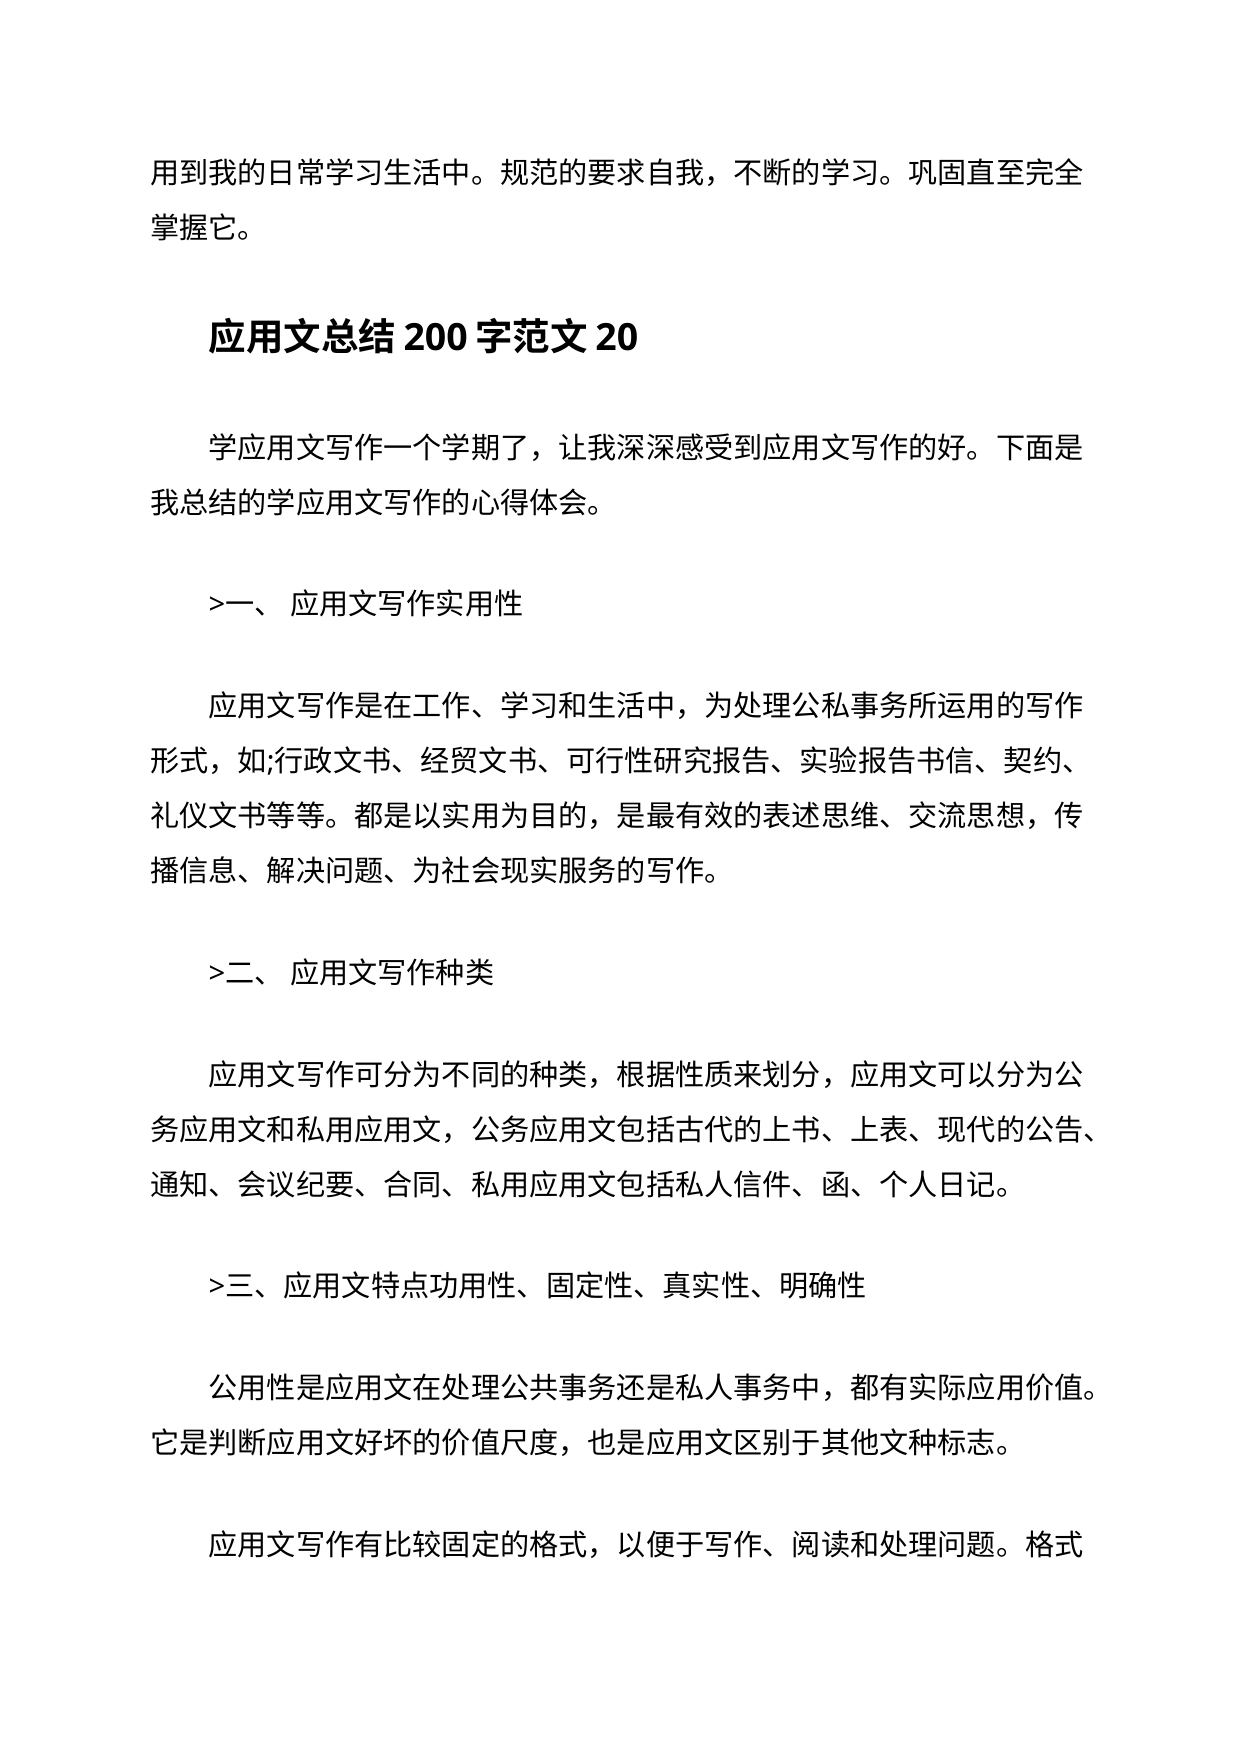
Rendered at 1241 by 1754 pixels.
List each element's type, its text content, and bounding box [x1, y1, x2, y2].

text 公用性是应用文在处理公共事务还是私人事务中，都有实际应用价值。它是判断应用文好坏的价值尺度，也是应用文区别于其他文种标志。 [150, 1365, 1090, 1462]
text 应用文写作是在工作、学习和生活中，为处理公私事务所运用的写作形式，如;行政文书、经贸文书、可行性研究报告、实验报告书信、契约、礼仪文书等等。都是以实用为目的，是最有效的表述思维、交流思想，传播信息、解决问题、为社会现实服务的写作。 [150, 683, 1090, 890]
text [150, 150, 1090, 247]
text >二、 应用文写作种类 [150, 949, 1090, 992]
text 应用文写作可分为不同的种类，根据性质来划分，应用文可以分为公务应用文和私用应用文，公务应用文包括古代的上书、上表、现代的公告、通知、会议纪要、合同、私用应用文包括私人信件、函、个人日记。 [150, 1051, 1090, 1203]
text 应用文总结200字范文20 [150, 307, 1090, 361]
text 学应用文写作一个学期了，让我深深感受到应用文写作的好。下面是我总结的学应用文写作的心得体会。 [150, 424, 1090, 521]
text >三、应用文特点功用性、固定性、真实性、明确性 [150, 1263, 1090, 1305]
text >一、 应用文写作实用性 [150, 581, 1090, 623]
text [150, 1522, 1090, 1564]
